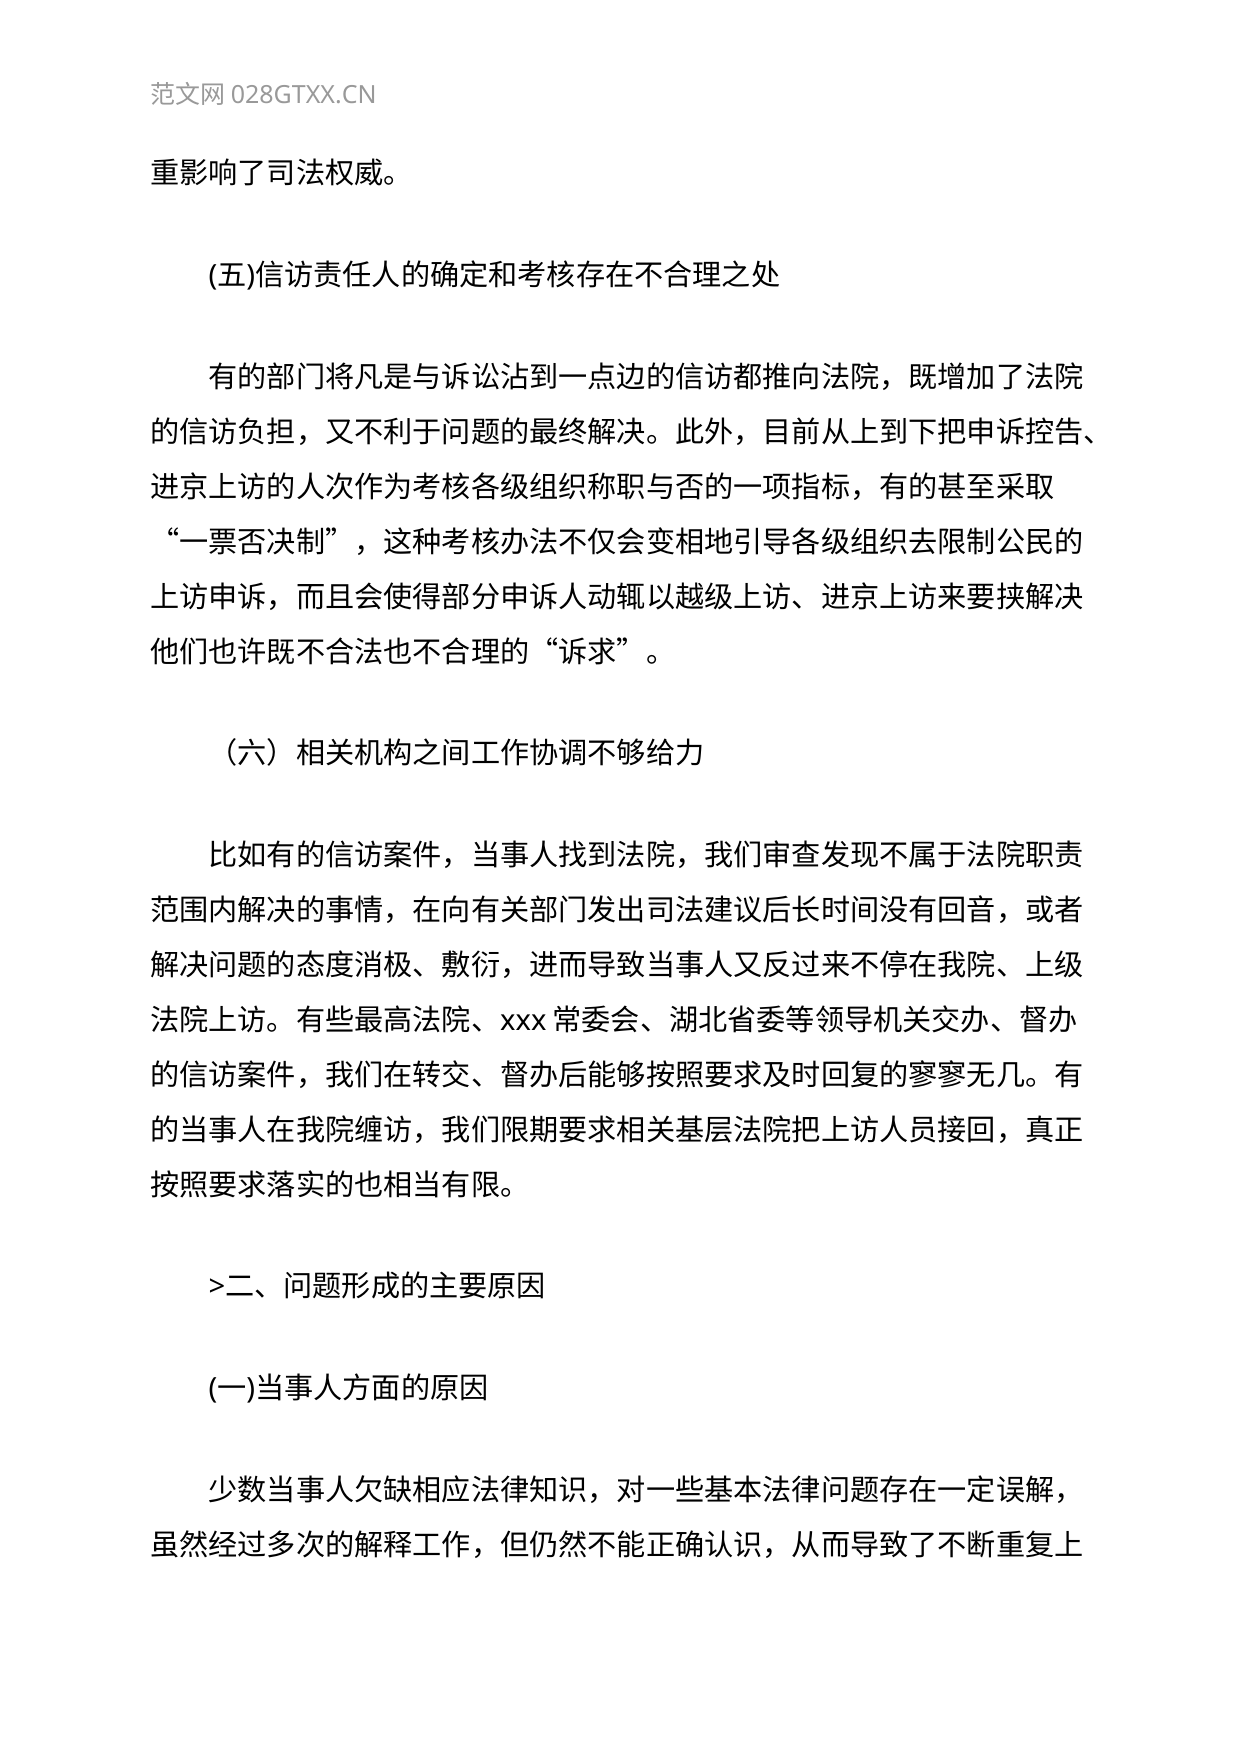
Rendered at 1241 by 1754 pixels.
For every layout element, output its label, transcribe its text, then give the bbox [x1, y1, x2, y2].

text >二、问题形成的主要原因 [150, 1263, 1090, 1305]
text 比如有的信访案件，当事人找到法院，我们审查发现不属于法院职责范围内解决的事情，在向有关部门发出司法建议后长时间没有回音，或者解决问题的态度消极、敷衍，进而导致当事人又反过来不停在我院、上级法院上访。有些最高法院、xxx常委会、湖北省委等领导机关交办、督办的信访案件，我们在转交、督办后能够按照要求及时回复的寥寥无几。有的当事人在我院缠访，我们限期要求相关基层法院把上访人员接回，真正按照要求落实的也相当有限。 [150, 832, 1090, 1203]
text （六）相关机构之间工作协调不够给力 [150, 730, 1090, 772]
text (一)当事人方面的原因 [150, 1365, 1090, 1407]
text (五)信访责任人的确定和考核存在不合理之处 [150, 252, 1090, 294]
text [150, 1467, 1090, 1564]
text 有的部门将凡是与诉讼沾到一点边的信访都推向法院，既增加了法院的信访负担，又不利于问题的最终解决。此外，目前从上到下把申诉控告、进京上访的人次作为考核各级组织称职与否的一项指标，有的甚至采取“一票否决制”，这种考核办法不仅会变相地引导各级组织去限制公民的上访申诉，而且会使得部分申诉人动辄以越级上访、进京上访来要挟解决他们也许既不合法也不合理的“诉求”。 [150, 354, 1090, 671]
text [150, 150, 1090, 192]
